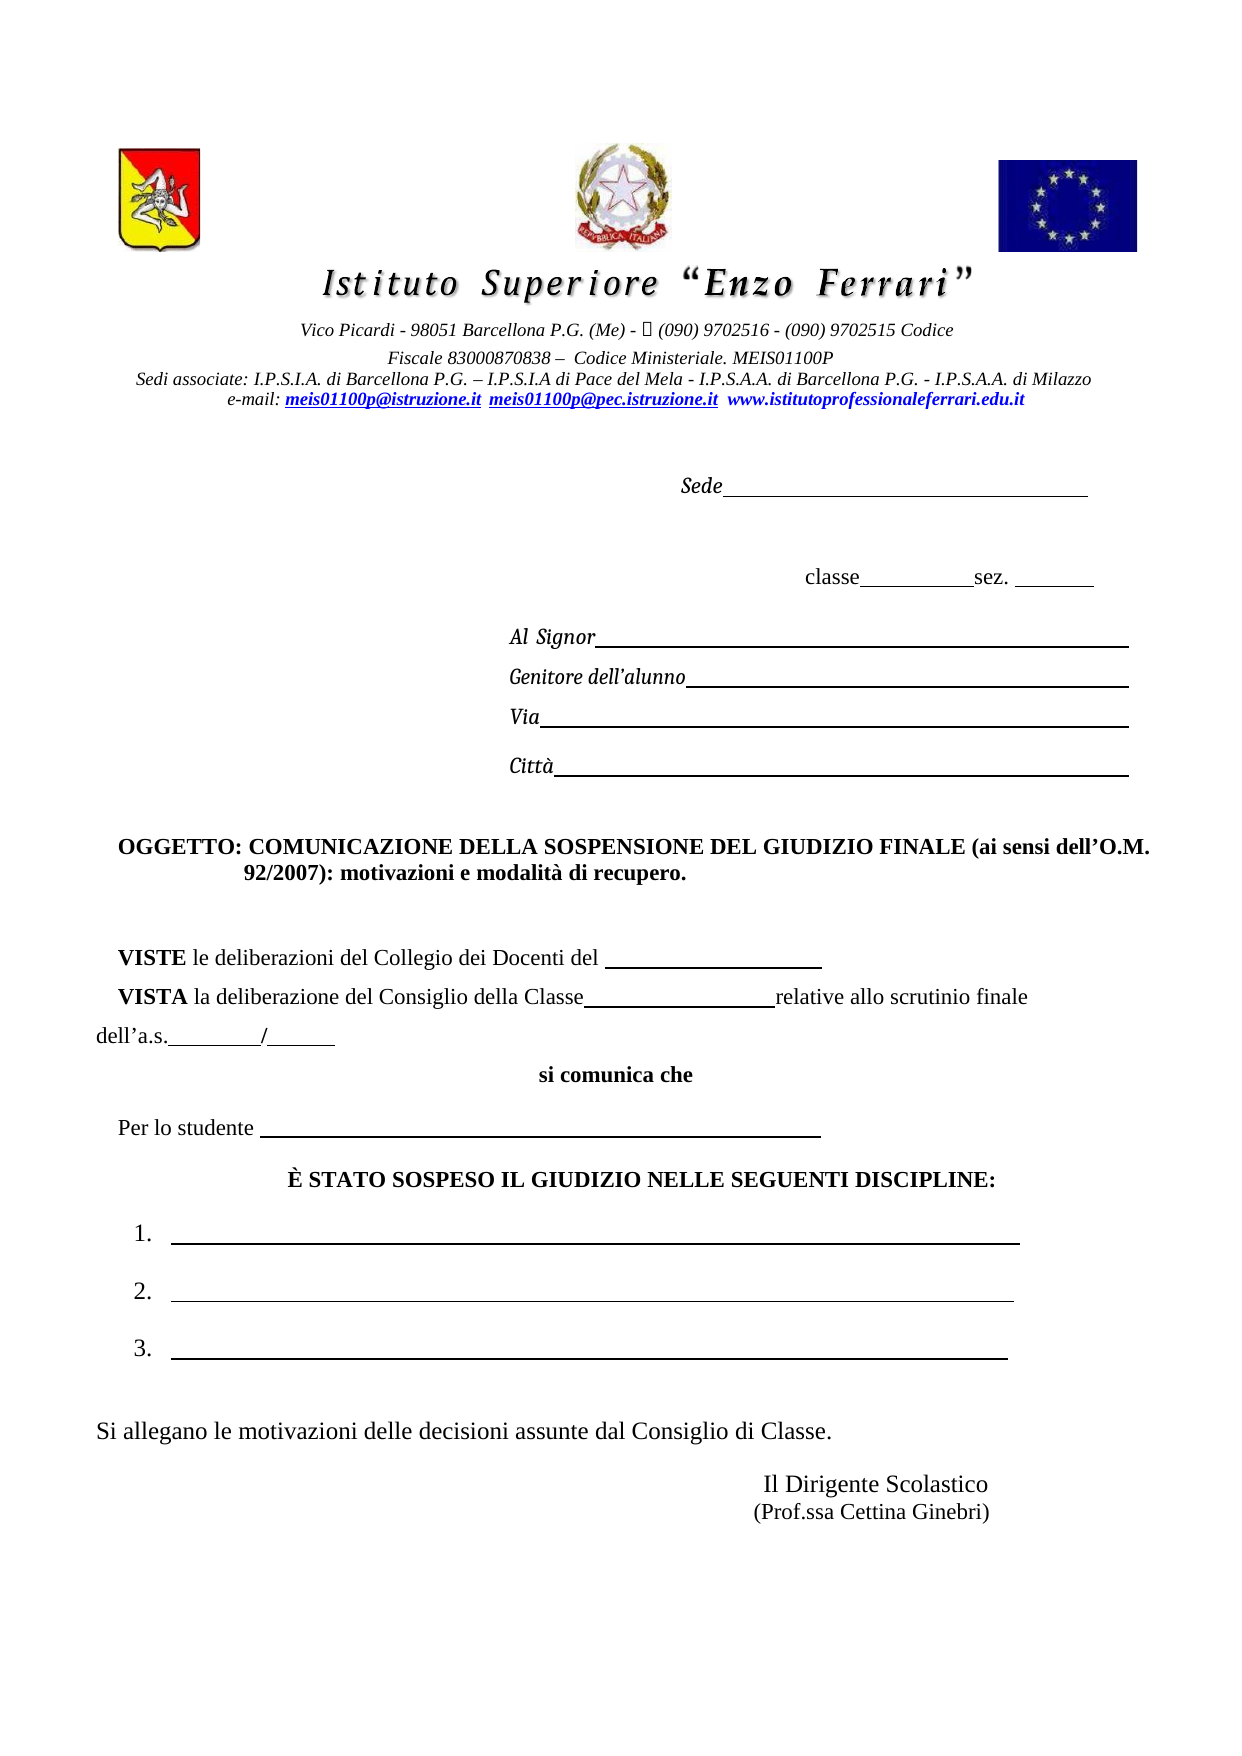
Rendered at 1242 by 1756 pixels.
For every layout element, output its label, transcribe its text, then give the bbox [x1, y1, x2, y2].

text dell’a.s. / [96, 1022, 1200, 1048]
picture [322, 143, 980, 336]
text Città [509, 753, 1200, 779]
subtitle (Prof.ssa Cettina Ginebri) [753, 1499, 1200, 1525]
text Per lo studente [118, 1114, 1200, 1140]
subtitle VISTE le deliberazioni del Collegio dei Docenti del [118, 944, 1200, 971]
text Al Signor Genitore dell’alunno Via [509, 624, 1131, 730]
subtitle 3. [133, 1333, 1200, 1362]
subtitle si comunica che [227, 1061, 1004, 1087]
subtitle classe sez. [805, 563, 1200, 589]
text Sedi associate: I.P.S.I.A. di Barcellona P.G. – I.P.S.I.A di Pace del Mela - I.P.S.A.A. di Barcellona P.G. - I.P.S.A.A. di Milazzo [136, 373, 1200, 389]
picture [118, 148, 201, 252]
text È STATO SOSPESO IL GIUDIZIO NELLE SEGUENTI DISCIPLINE: [278, 1167, 1005, 1193]
subtitle OGGETTO: COMUNICAZIONE DELLA SOSPENSIONE DEL GIUDIZIO FINALE (ai sensi dell’O.M. [118, 833, 1200, 859]
text Si allegano le motivazioni delle decisioni assunte dal Consiglio di Classe. [96, 1416, 1200, 1445]
text Sede [681, 473, 1200, 500]
text VISTA la deliberazione del Consiglio della Classe relative allo scrutinio finale [118, 983, 1200, 1010]
text 2. [133, 1276, 1200, 1305]
picture [998, 160, 1138, 252]
text Vico Picardi - 98051 Barcellona P.G. (Me) -  (090) 9702516 - (090) 9702515 Codice Fiscale 83000870838 – Codice Ministeriale. MEIS01100P [300, 316, 956, 368]
text 92/2007): motivazioni e modalità di recupero. [243, 859, 1200, 886]
subtitle 1. [133, 1218, 1200, 1247]
subtitle Il Dirigente Scolastico [763, 1470, 1200, 1499]
text e-mail: meis01100p@istruzione.it meis01100p@pec.istruzione.it www.istitutoprofessionaleferrari.edu.it [227, 389, 1200, 410]
